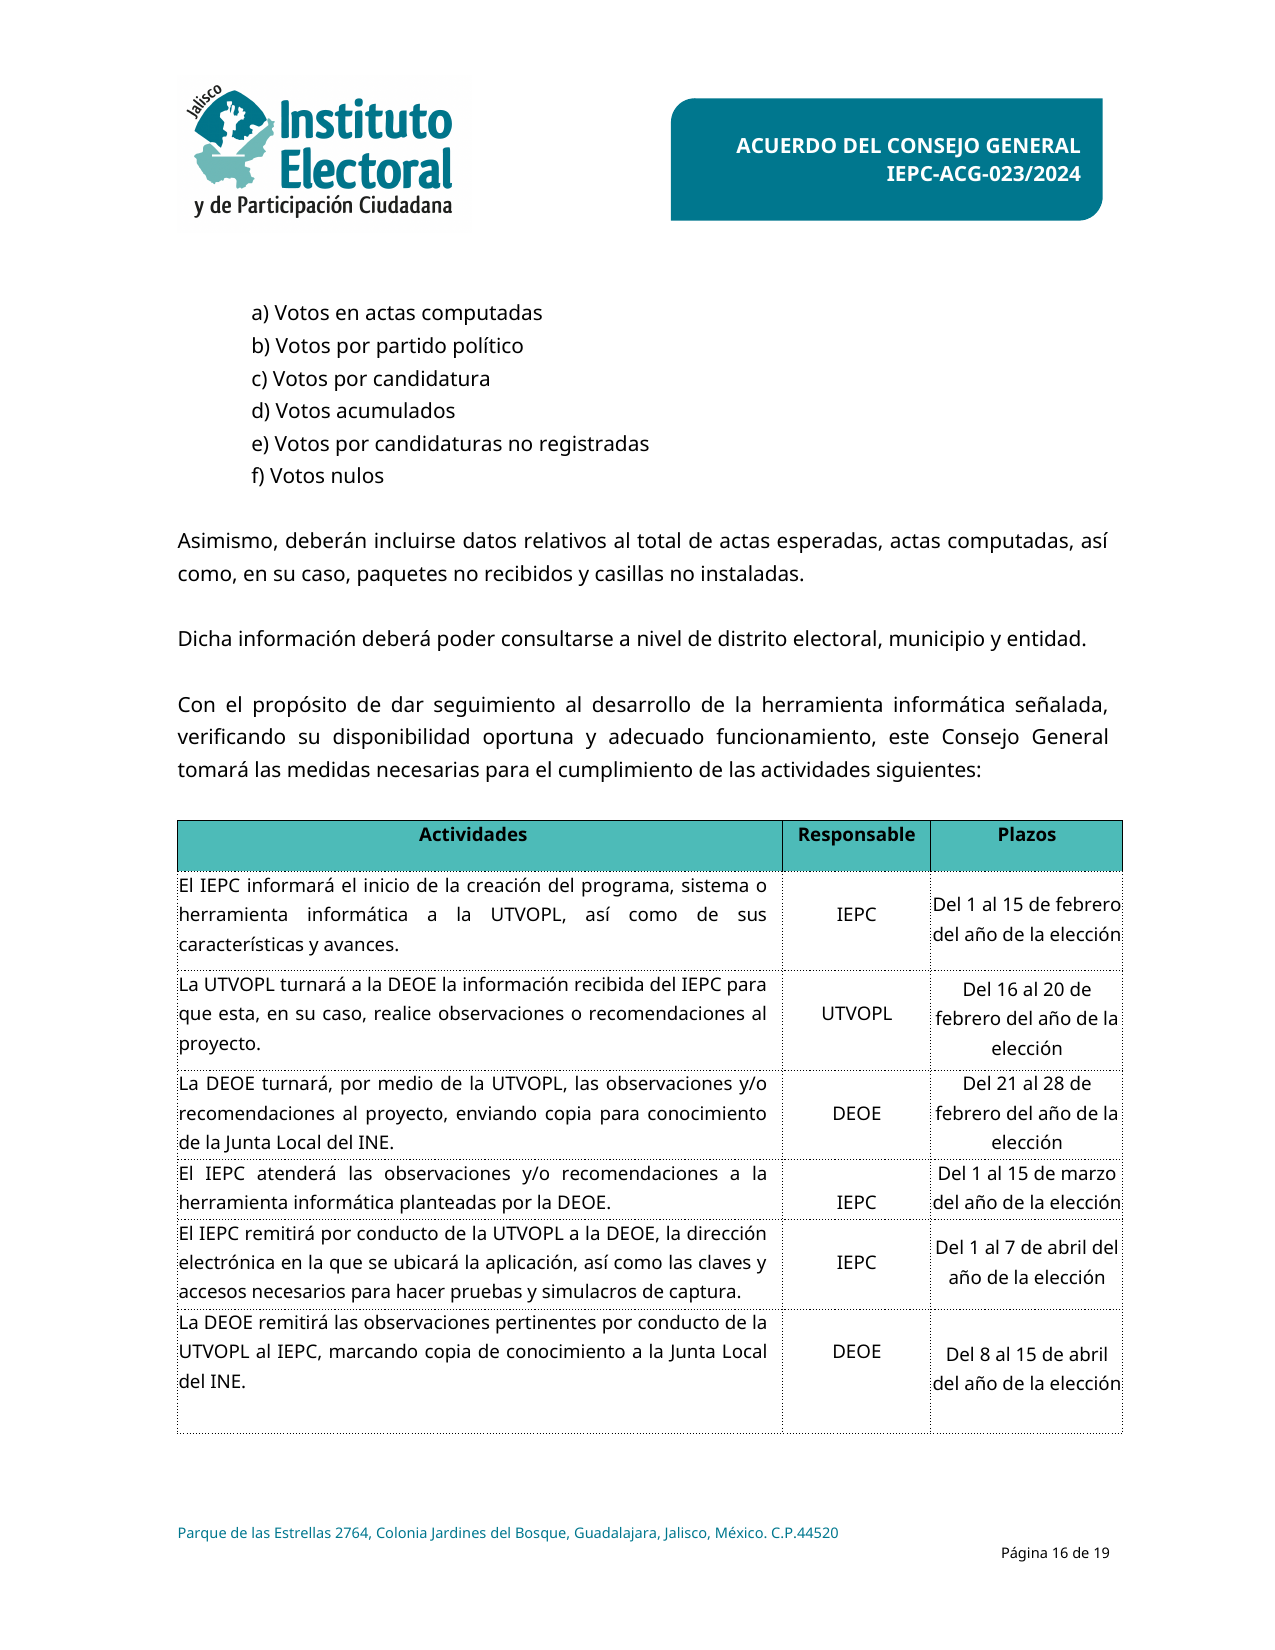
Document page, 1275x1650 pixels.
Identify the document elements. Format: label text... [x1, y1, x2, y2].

table_cell IEPC [783, 871, 931, 970]
table_cell Del 1 al 7 de abril del año de la elección [931, 1219, 1123, 1308]
table_cell El IEPC informará el inicio de la creación del programa, sistema o herramienta informática a la UTVOPL, así como de sus características y avances. [178, 871, 782, 970]
table_cell DEOE [783, 1309, 931, 1432]
text a) Votos en actas computadas [251, 298, 1109, 327]
text d) Votos acumulados [251, 396, 1109, 425]
table_cell Del 16 al 20 de febrero del año de la elección [931, 970, 1123, 1069]
text f) Votos nulos [251, 461, 1109, 490]
table_cell Del 1 al 15 de febrero del año de la elección [931, 871, 1123, 970]
table_cell IEPC [783, 1219, 931, 1308]
text Asimismo, deberán incluirse datos relativos al total de actas esperadas, actas computadas, así como, en su caso, paquetes no recibidos y casillas no instaladas. [177, 527, 1109, 588]
table_cell El IEPC atenderá las observaciones y/o recomendaciones a la herramienta informática planteadas por la DEOE. [178, 1159, 782, 1219]
text c) Votos por candidatura [251, 364, 1109, 392]
table_header Actividades [178, 821, 782, 871]
picture [177, 75, 473, 233]
table_cell DEOE [783, 1070, 931, 1159]
table_cell IEPC [783, 1159, 931, 1219]
table_cell Del 1 al 15 de marzo del año de la elección [931, 1159, 1123, 1219]
text e) Votos por candidaturas no registradas [251, 429, 1109, 457]
table_cell La DEOE turnará, por medio de la UTVOPL, las observaciones y/o recomendaciones al proyecto, enviando copia para conocimiento de la Junta Local del INE. [178, 1070, 782, 1159]
table_cell Del 21 al 28 de febrero del año de la elección [931, 1070, 1123, 1159]
table_cell La DEOE remitirá las observaciones pertinentes por conducto de la UTVOPL al IEPC, marcando copia de conocimiento a la Junta Local del INE. [178, 1309, 782, 1432]
table_cell Del 8 al 15 de abril del año de la elección [931, 1309, 1123, 1432]
table_cell UTVOPL [783, 970, 931, 1069]
table_header Responsable [783, 821, 930, 871]
table_cell La UTVOPL turnará a la DEOE la información recibida del IEPC para que esta, en su caso, realice observaciones o recomendaciones al proyecto. [178, 970, 782, 1069]
text b) Votos por partido político [251, 331, 1109, 359]
text Dicha información deberá poder consultarse a nivel de distrito electoral, municipio y entidad. [177, 624, 1109, 653]
table_header Plazos [931, 821, 1122, 871]
text Con el propósito de dar seguimiento al desarrollo de la herramienta informática señalada, verificando su disponibilidad oportuna y adecuado funcionamiento, este Consejo General tomará las medidas necesarias para el cumplimiento de las actividades siguientes: [177, 690, 1109, 783]
table_cell El IEPC remitirá por conducto de la UTVOPL a la DEOE, la dirección electrónica en la que se ubicará la aplicación, así como las claves y accesos necesarios para hacer pruebas y simulacros de captura. [178, 1219, 782, 1308]
